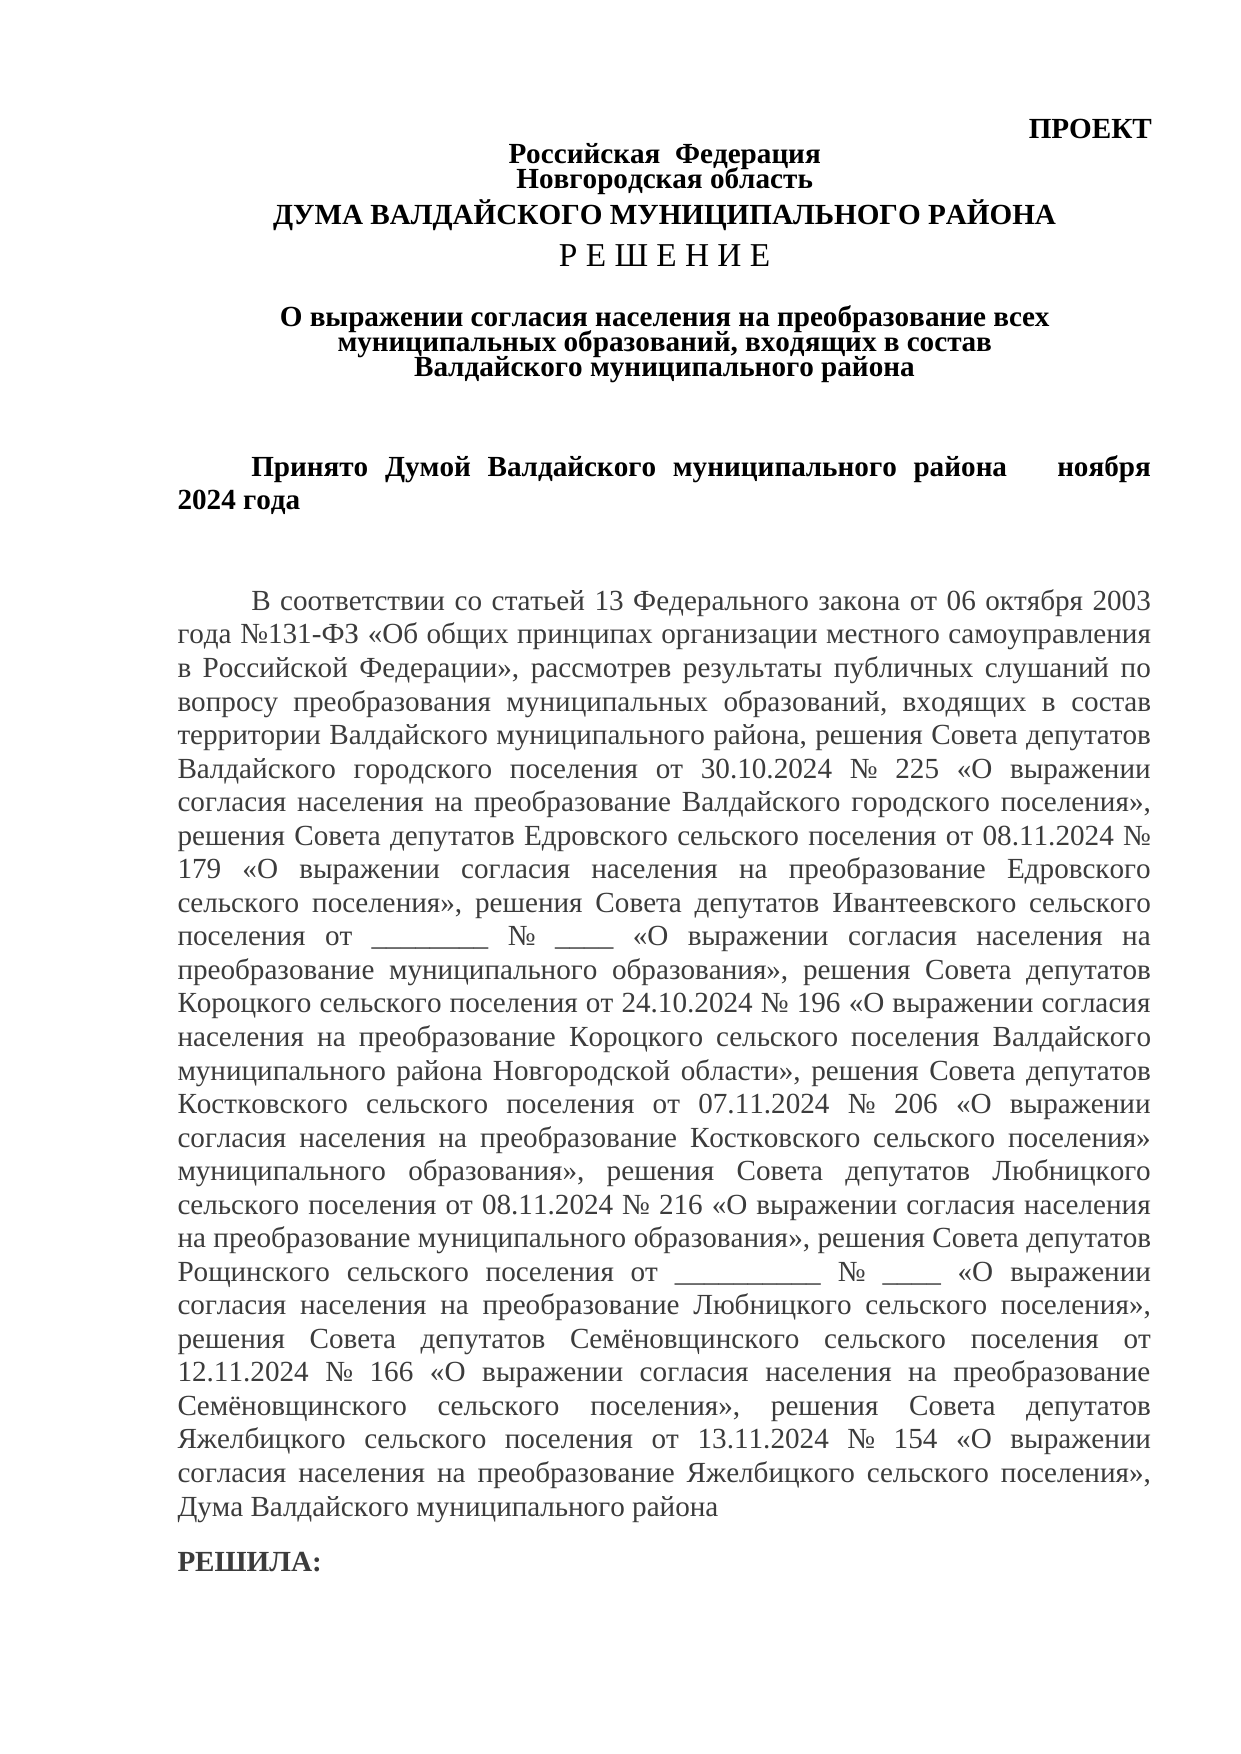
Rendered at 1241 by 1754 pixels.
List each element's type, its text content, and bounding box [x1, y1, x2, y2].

text В соответствии со статьей 13 Федерального закона от 06 октября 2003 года №131-ФЗ «Об общих принципах организации местного самоуправления в Российской Федерации», рассмотрев результаты публичных слушаний по вопросу преобразования муниципальных образований, входящих в состав территории Валдайского муниципального района, решения Совета депутатов Валдайского городского поселения от 30.10.2024 № 225 «О выражении согласия населения на преобразование Валдайского городского поселения», решения Совета депутатов Едровского сельского поселения от 08.11.2024 № 179 «О выражении согласия населения на преобразование Едровского сельского поселения», решения Совета депутатов Ивантеевского сельского поселения от ________ № ____ «О выражении согласия населения на преобразование муниципального образования», решения Совета депутатов Короцкого сельского поселения от 24.10.2024 № 196 «О выражении согласия населения на преобразование Короцкого сельского поселения Валдайского муниципального района Новгородской области», решения Совета депутатов Костковского сельского поселения от 07.11.2024 № 206 «О выражении согласия населения на преобразование Костковского сельского поселения» муниципального образования», решения Совета депутатов Любницкого сельского поселения от 08.11.2024 № 216 «О выражении согласия населения на преобразование муниципального образования», решения Совета депутатов Рощинского сельского поселения от __________ № ____ «О выражении согласия населения на преобразование Любницкого сельского поселения», решения Совета депутатов Семёновщинского сельского поселения от 12.11.2024 № 166 «О выражении согласия населения на преобразование Семёновщинского сельского поселения», решения Совета депутатов Яжелбицкого сельского поселения от 13.11.2024 № 154 «О выражении согласия населения на преобразование Яжелбицкого сельского поселения», Дума Валдайского муниципального района [177, 583, 1152, 1522]
text Валдайского муниципального района [177, 357, 1152, 382]
text ДУМА ВАЛДАЙСКОГО МУНИЦИПАЛЬНОГО РАЙОНА [177, 197, 1152, 231]
text ПРОЕКТ [177, 118, 1152, 143]
text Российская Федерация [177, 143, 1152, 168]
text Принято Думой Валдайского муниципального района ноября 2024 года [177, 449, 1152, 516]
subtitle Новгородская область [177, 168, 1152, 193]
text РЕШИЛА: [177, 1544, 1152, 1577]
subtitle Р Е Ш Е Н И Е [177, 235, 1152, 273]
text О выражении согласия населения на преобразование всех муниципальных образований, входящих в состав [177, 307, 1152, 357]
